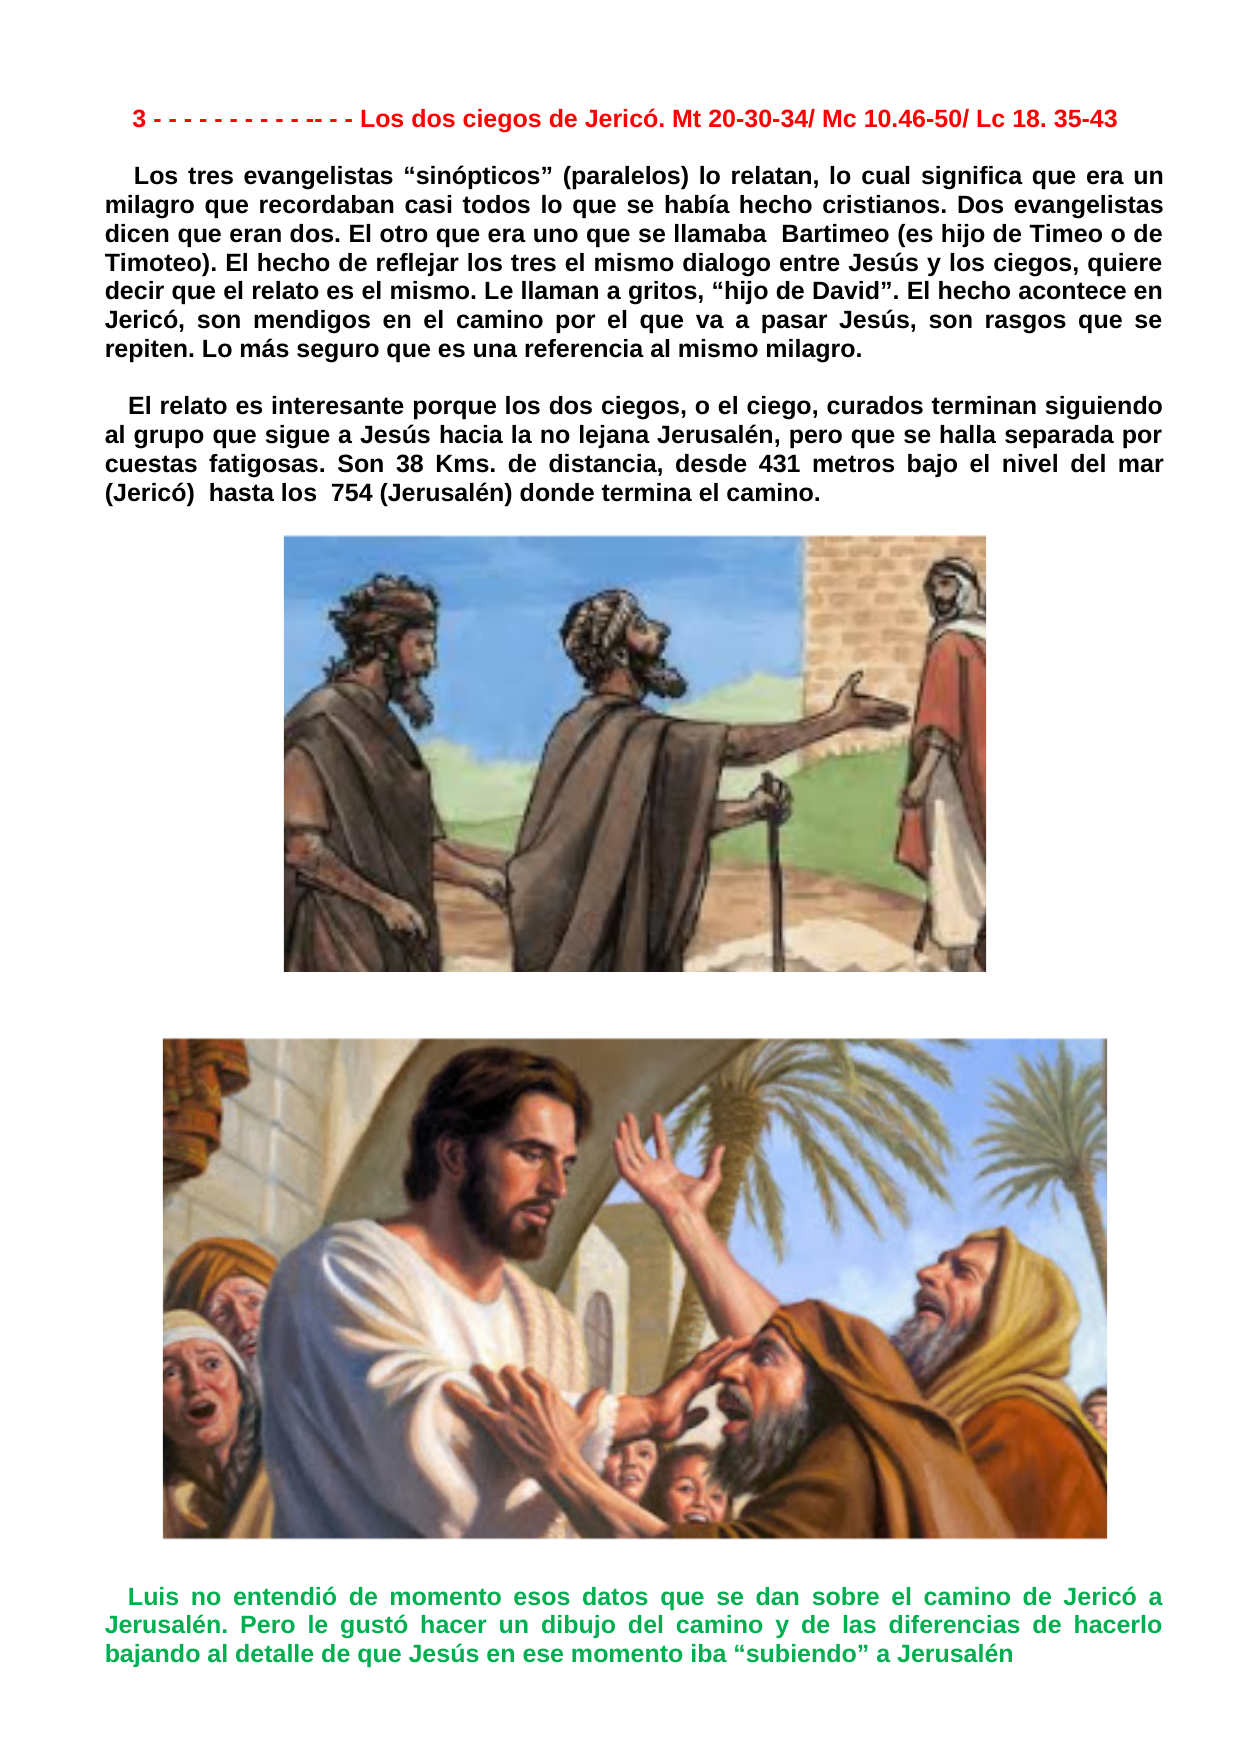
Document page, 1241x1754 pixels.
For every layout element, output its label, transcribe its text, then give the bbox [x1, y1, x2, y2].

text 3 - - - - - - - - - - -- - - Los dos ciegos de Jericó. Mt 20-30-34/ Mc 10.46-50/ Lc 18. 35-43 [104, 104, 1165, 132]
text El relato es interesante porque los dos ciegos, o el ciego, curados terminan siguiendo al grupo que sigue a Jesús hacia la no lejana Jerusalén, pero que se halla separada por cuestas fatigosas. Son 38 Kms. de distancia, desde 431 metros bajo el nivel del mar (Jericó) hasta los 754 (Jerusalén) donde termina el camino. [104, 391, 1165, 506]
text Los tres evangelistas “sinópticos” (paralelos) lo relatan, lo cual significa que era un milagro que recordaban casi todos lo que se había hecho cristianos. Dos evangelistas dicen que eran dos. El otro que era uno que se llamaba Bartimeo (es hijo de Timeo o de Timoteo). El hecho de reflejar los tres el mismo dialogo entre Jesús y los ciegos, quiere decir que el relato es el mismo. Le llaman a gritos, “hijo de David”. El hecho acontece en Jericó, son mendigos en el camino por el que va a pasar Jesús, son rasgos que se repiten. Lo más seguro que es una referencia al mismo milagro. [104, 161, 1165, 362]
picture [162, 1029, 1108, 1553]
picture [283, 535, 987, 972]
text Luis no entendió de momento esos datos que se dan sobre el camino de Jericó a Jerusalén. Pero le gustó hacer un dibujo del camino y de las diferencias de hacerlo bajando al detalle de que Jesús en ese momento iba “subiendo” a Jerusalén [104, 1582, 1165, 1668]
